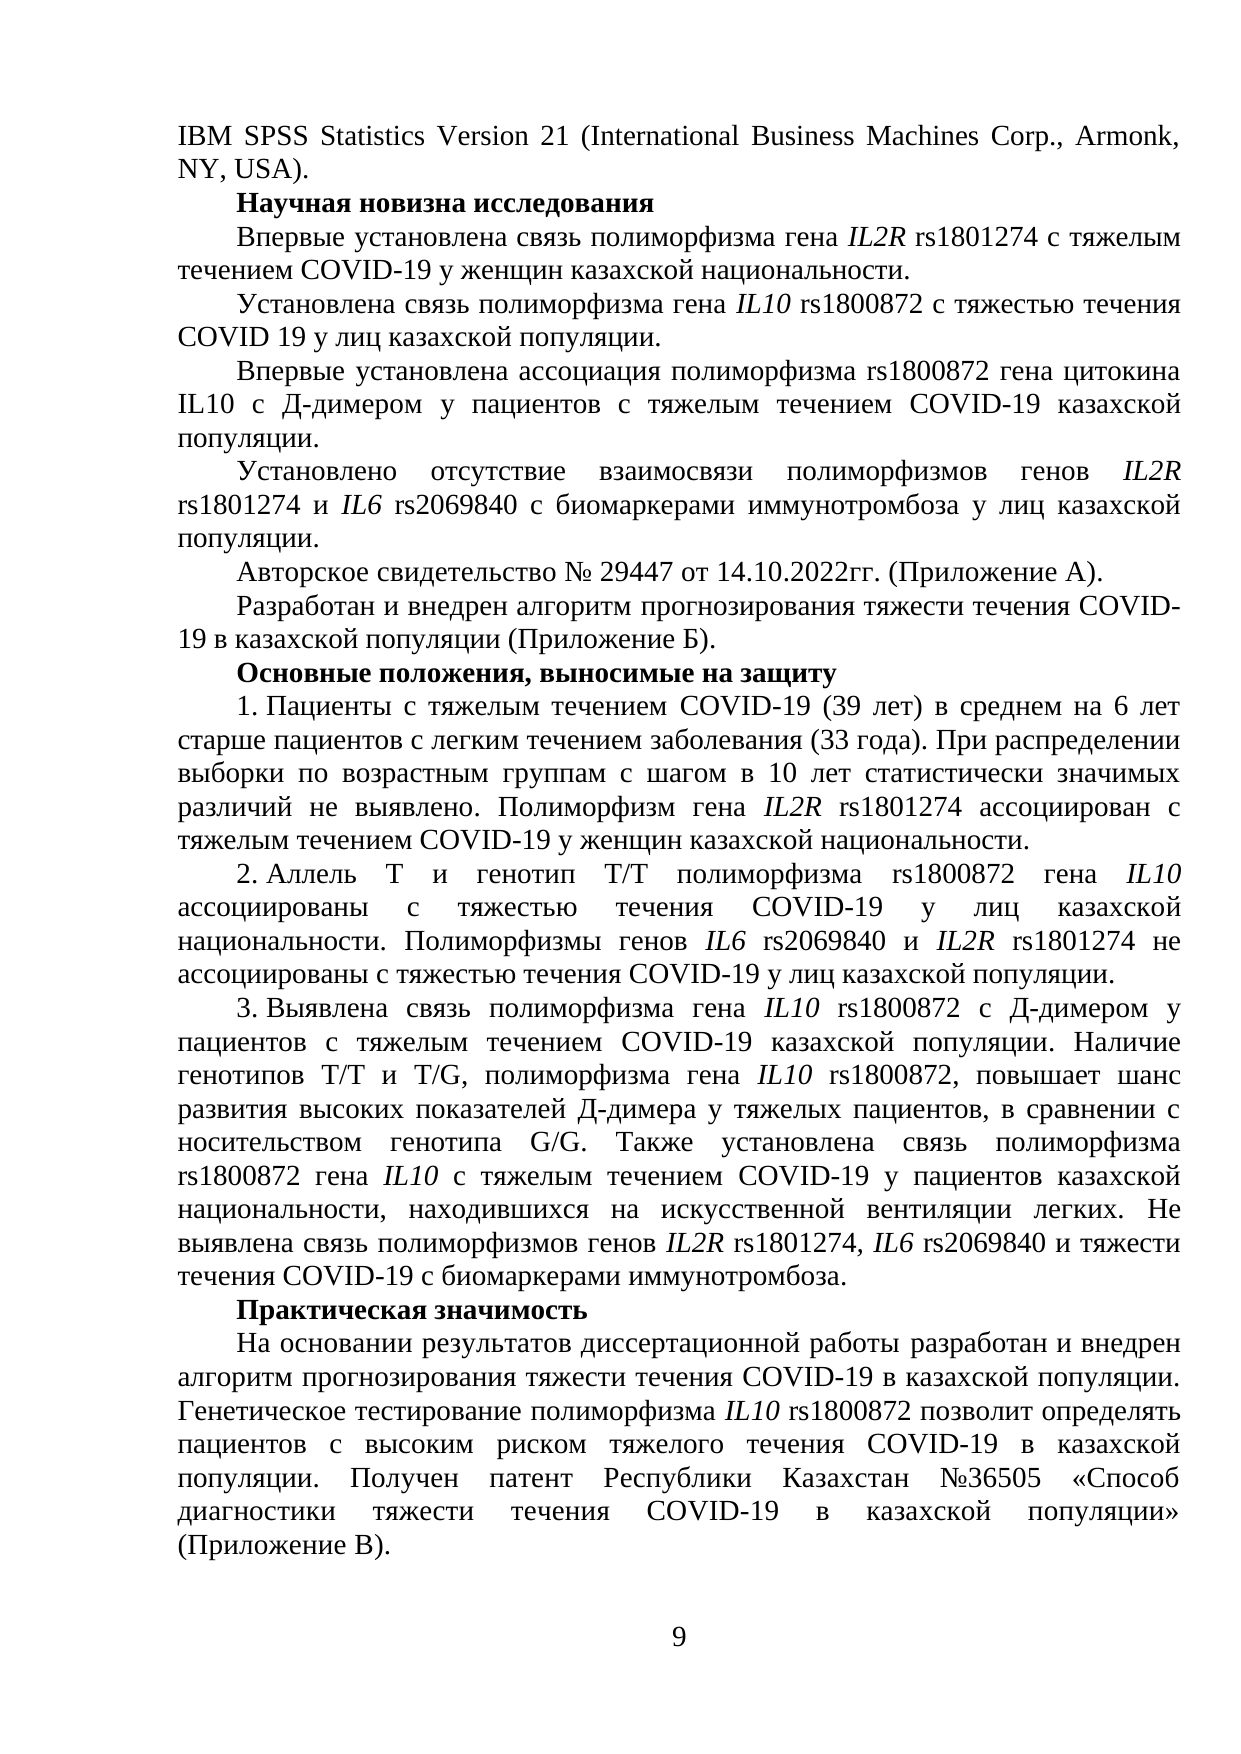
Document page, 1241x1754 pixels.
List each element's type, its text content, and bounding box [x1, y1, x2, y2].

text Установлено отсутствие взаимосвязи полиморфизмов генов IL2R rs1801274 и IL6 rs2069840 с биомаркерами иммунотромбоза у лиц казахской популяции. [177, 453, 1181, 554]
text Практическая значимость [177, 1292, 1181, 1326]
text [177, 118, 1181, 185]
text Научная новизна исследования [177, 185, 1181, 219]
text Установлена связь полиморфизма гена IL10 rs1800872 с тяжестью течения COVID 19 у лиц казахской популяции. [177, 286, 1181, 353]
text На основании результатов диссертационной работы разработан и внедрен алгоритм прогнозирования тяжести течения COVID-19 в казахской популяции. Генетическое тестирование полиморфизма IL10 rs1800872 позволит определять пациентов с высоким риском тяжелого течения COVID-19 в казахской популяции. Получен патент Республики Казахстан №36505 «Способ диагностики тяжести течения COVID-19 в казахской популяции» (Приложение В). [177, 1326, 1181, 1560]
list Аллель Т и генотип Т/Т полиморфизма rs1800872 гена IL10 ассоциированы с тяжестью течения COVID-19 у лиц казахской национальности. Полиморфизмы генов IL6 rs2069840 и IL2R rs1801274 не ассоциированы с тяжестью течения COVID-19 у лиц казахской популяции. [177, 856, 1181, 990]
text Впервые установлена связь полиморфизма гена IL2R rs1801274 с тяжелым течением COVID-19 у женщин казахской национальности. [177, 219, 1181, 286]
list Выявлена связь полиморфизма гена IL10 rs1800872 с Д-димером у пациентов с тяжелым течением COVID-19 казахской популяции. Наличие генотипов Т/Т и T/G, полиморфизма гена IL10 rs1800872, повышает шанс развития высоких показателей Д-димера у тяжелых пациентов, в сравнении с носительством генотипа G/G. Также установлена связь полиморфизма rs1800872 гена IL10 с тяжелым течением COVID-19 у пациентов казахской национальности, находившихся на искусственной вентиляции легких. Не выявлена связь полиморфизмов генов IL2R rs1801274, IL6 rs2069840 и тяжести течения COVID-19 с биомаркерами иммунотромбоза. [177, 990, 1181, 1292]
text Впервые установлена ассоциация полиморфизма rs1800872 гена цитокина IL10 с Д-димером у пациентов с тяжелым течением COVID-19 казахской популяции. [177, 353, 1181, 453]
list Пациенты с тяжелым течением COVID-19 (39 лет) в среднем на 6 лет старше пациентов с легким течением заболевания (33 года). При распределении выборки по возрастным группам с шагом в 10 лет статистически значимых различий не выявлено. Полиморфизм гена IL2R rs1801274 ассоциирован с тяжелым течением COVID-19 у женщин казахской национальности. [177, 688, 1181, 856]
text Авторское свидетельство № 29447 от 14.10.2022гг. (Приложение А). [177, 554, 1181, 588]
text Разработан и внедрен алгоритм прогнозирования тяжести течения COVID-19 в казахской популяции (Приложение Б). [177, 588, 1181, 655]
text Основные положения, выносимые на защиту [177, 655, 1181, 688]
